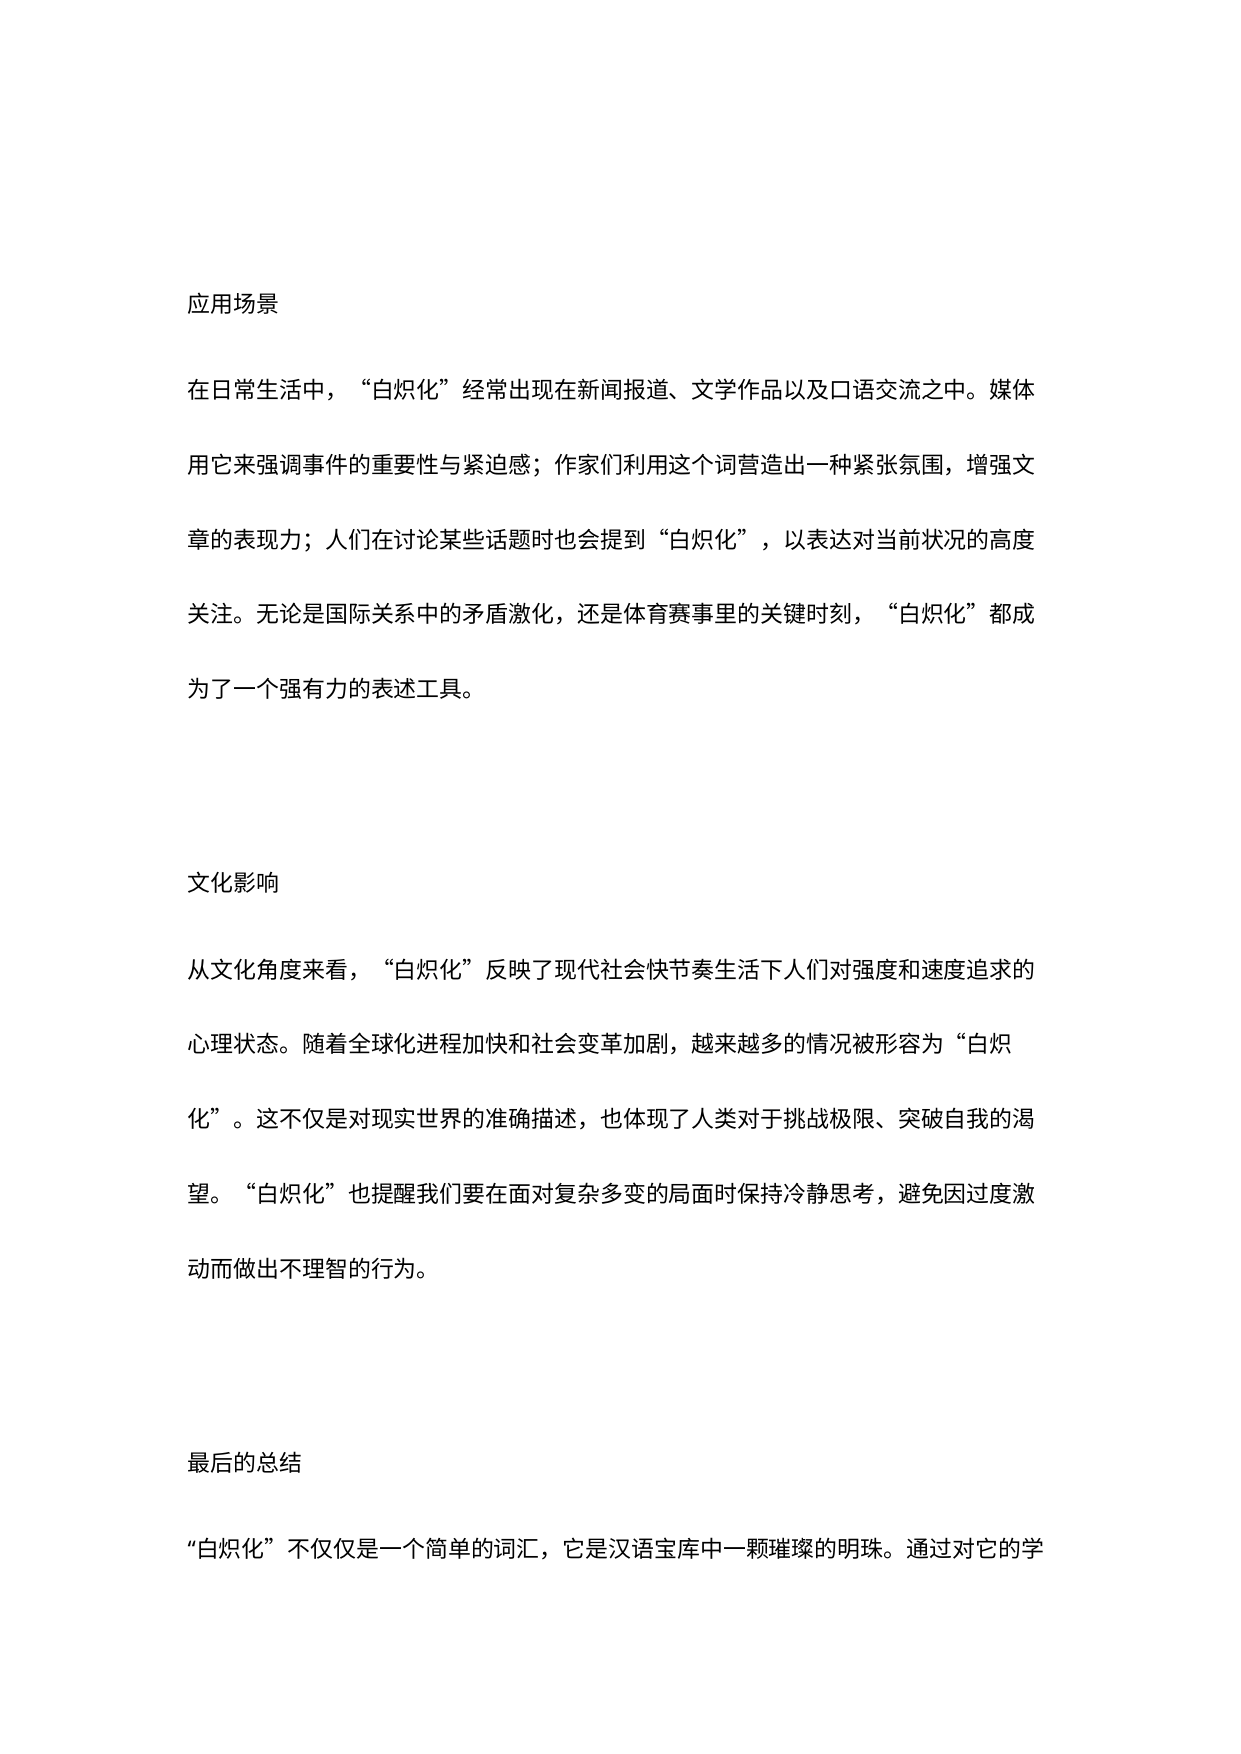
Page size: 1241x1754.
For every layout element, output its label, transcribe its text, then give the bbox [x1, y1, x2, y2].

text 从文化角度来看，“白炽化”反映了现代社会快节奏生活下人们对强度和速度追求的心理状态。随着全球化进程加快和社会变革加剧，越来越多的情况被形容为“白炽化”。这不仅是对现实世界的准确描述，也体现了人类对于挑战极限、突破自我的渴望。“白炽化”也提醒我们要在面对复杂多变的局面时保持冷静思考，避免因过度激动而做出不理智的行为。 [187, 936, 1053, 1299]
text 应用场景 [187, 270, 1053, 335]
text 在日常生活中，“白炽化”经常出现在新闻报道、文学作品以及口语交流之中。媒体用它来强调事件的重要性与紧迫感；作家们利用这个词营造出一种紧张氛围，增强文章的表现力；人们在讨论某些话题时也会提到“白炽化”，以表达对当前状况的高度关注。无论是国际关系中的矛盾激化，还是体育赛事里的关键时刻，“白炽化”都成为了一个强有力的表述工具。 [187, 356, 1053, 720]
text 文化影响 [187, 849, 1053, 914]
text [187, 1515, 1053, 1580]
text 最后的总结 [187, 1429, 1053, 1494]
